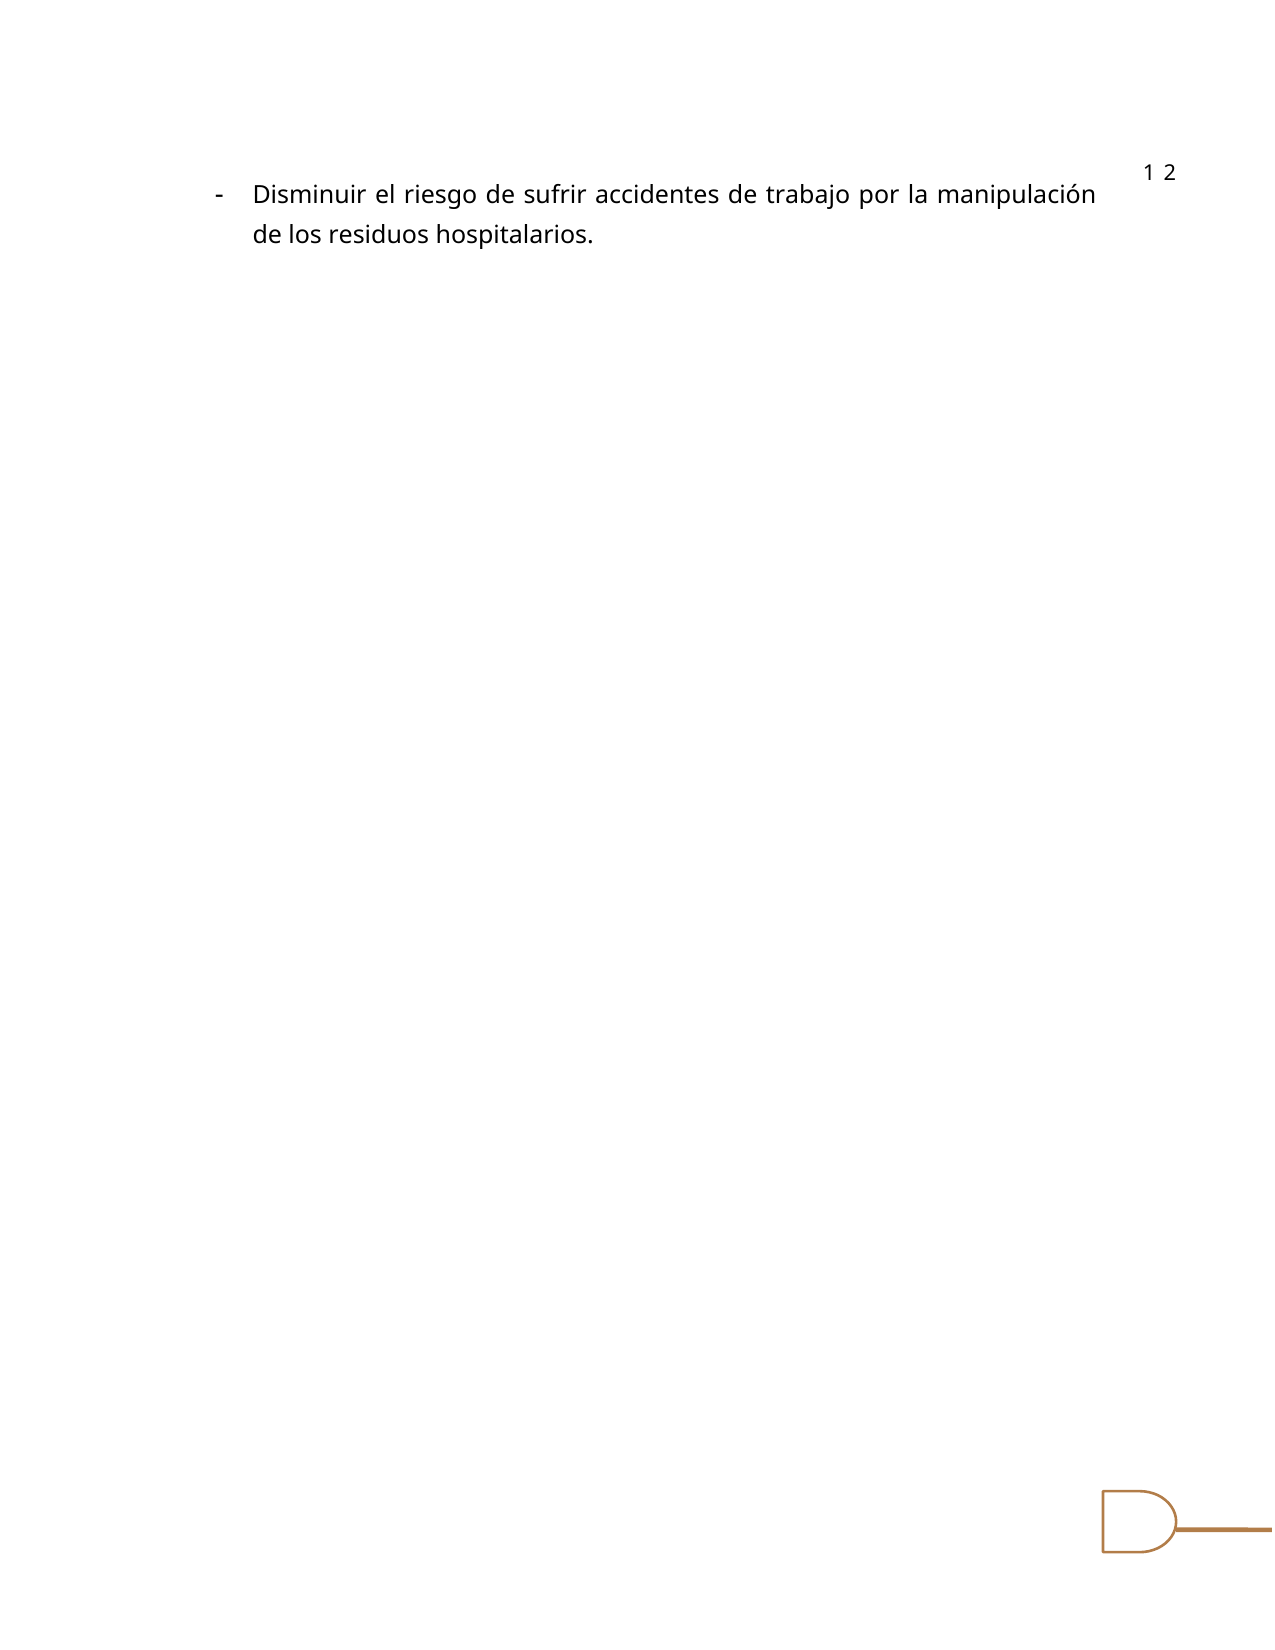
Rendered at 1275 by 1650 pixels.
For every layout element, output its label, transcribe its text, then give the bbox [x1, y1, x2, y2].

list Disminuir el riesgo de sufrir accidentes de trabajo por la manipulación de los residuos hospitalarios. [215, 177, 1098, 250]
